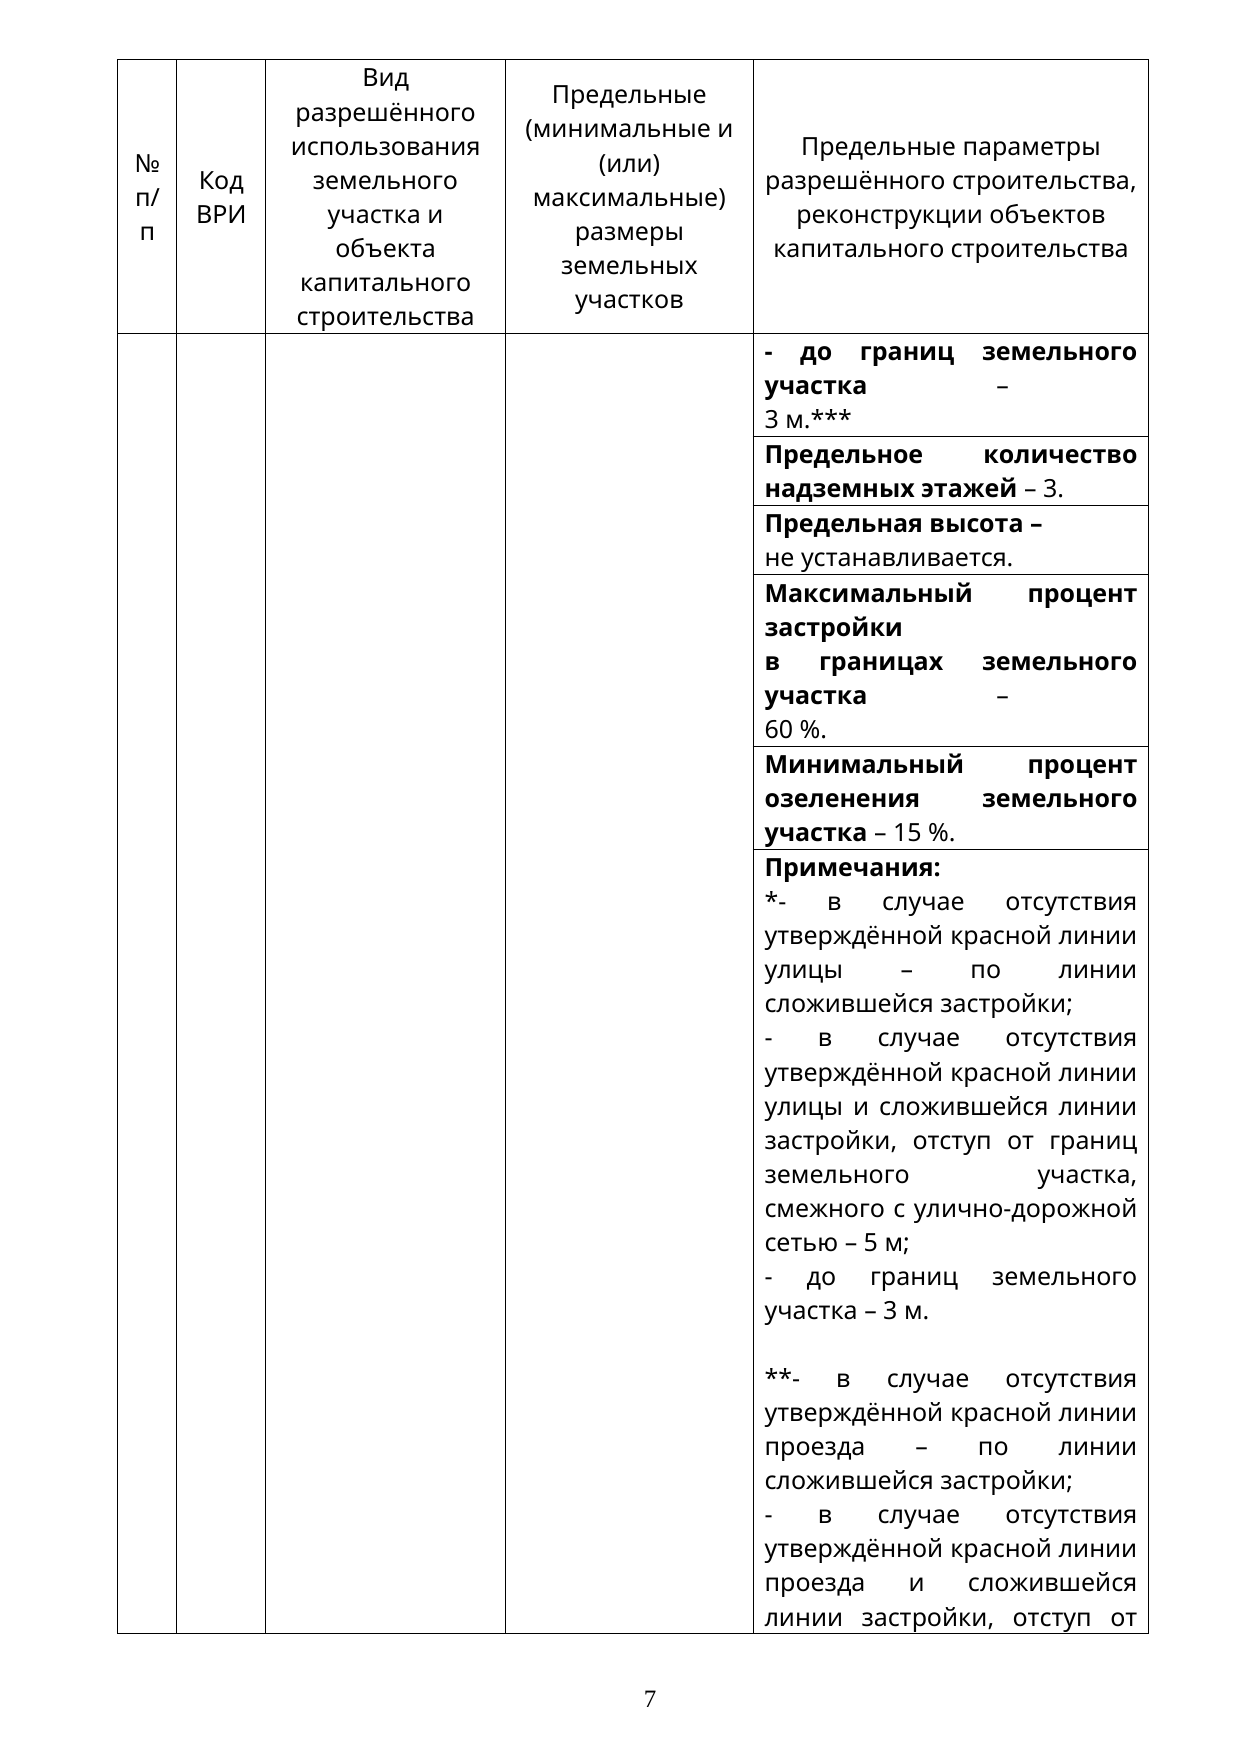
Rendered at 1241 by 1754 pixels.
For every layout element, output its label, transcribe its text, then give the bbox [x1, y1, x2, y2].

table_cell Минимальный процент озеленения земельного участка – 15 %. [754, 747, 1148, 849]
table_header Вид разрешённого использования земельного участка и объекта капитального строительства [266, 60, 505, 333]
table_header № п/п [118, 60, 176, 333]
table_header Предельные (минимальные и (или) максимальные) размеры земельных участков [506, 60, 753, 333]
table_header Предельные параметры разрешённого строительства, реконструкции объектов капитального строительства [754, 60, 1148, 333]
table_header Код ВРИ [177, 60, 265, 333]
table_cell Минимальный отступ зданий, сооружений: - до границ земельного участка – 3 м.*** [754, 334, 1148, 436]
table_cell Максимальный процент застройки в границах земельного участка – 60 %. [754, 575, 1148, 746]
table_cell Предельная высота – не устанавливается. [754, 506, 1148, 574]
table_cell Предельное количество надземных этажей – 3. [754, 437, 1148, 505]
